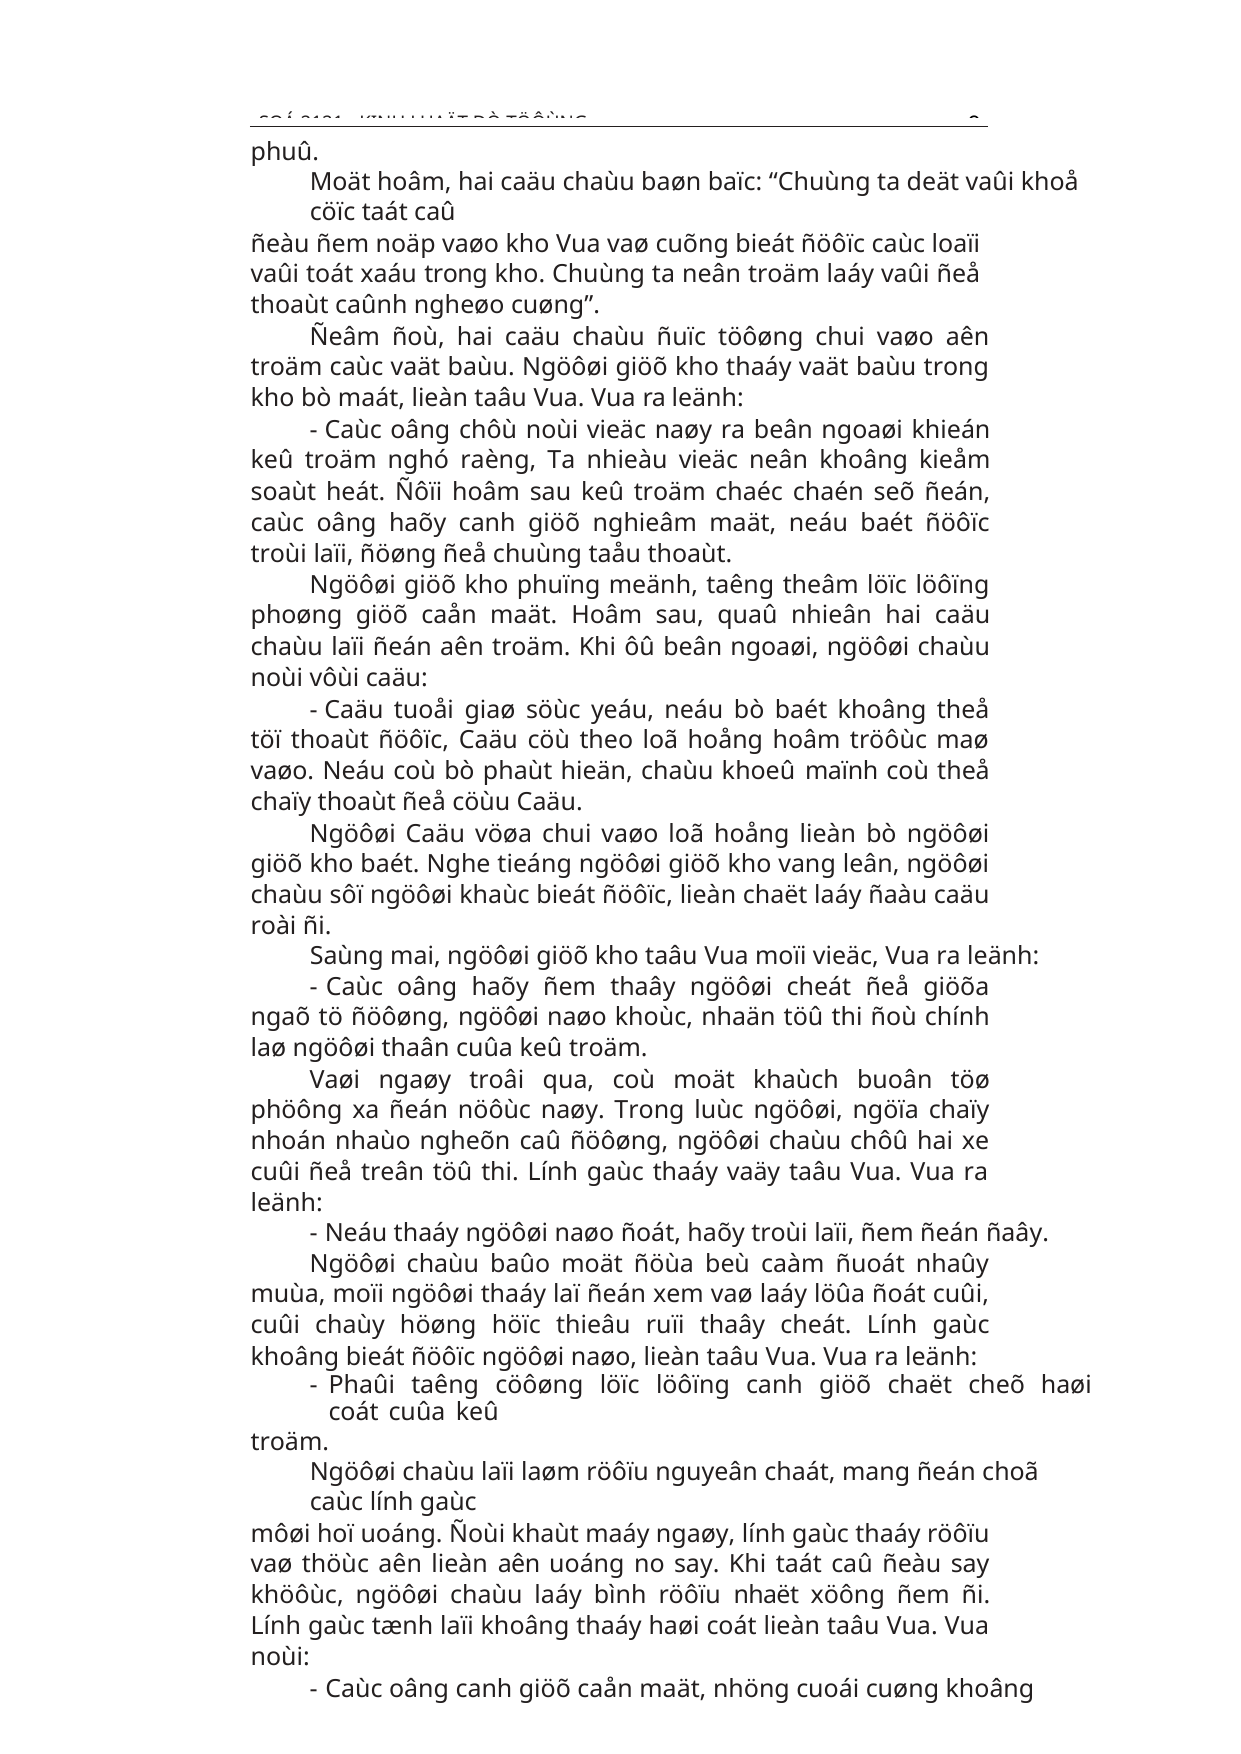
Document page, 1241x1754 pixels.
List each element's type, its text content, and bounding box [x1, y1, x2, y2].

list Caäu tuoåi giaø söùc yeáu, neáu bò baét khoâng theå töï thoaùt ñöôïc, Caäu cöù theo loã hoång hoâm tröôùc maø vaøo. Neáu coù bò phaùt hieän, chaùu khoeû maïnh coù theå chaïy thoaùt ñeå cöùu Caäu. [250, 693, 990, 817]
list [309, 1673, 1092, 1703]
text Saùng mai, ngöôøi giöõ kho taâu Vua moïi vieäc, Vua ra leänh: [309, 941, 1092, 970]
list Neáu thaáy ngöôøi naøo ñoát, haõy troùi laïi, ñem ñeán ñaây. [309, 1218, 1092, 1247]
text Vaøi ngaøy troâi qua, coù moät khaùch buoân töø phöông xa ñeán nöôùc naøy. Trong luùc ngöôøi, ngöïa chaïy nhoán nhaùo ngheõn caû ñöôøng, ngöôøi chaùu chôû hai xe cuûi ñeå treân töû thi. Lính gaùc thaáy vaäy taâu Vua. Vua ra leänh: [250, 1063, 990, 1218]
text phuû. [250, 134, 1092, 167]
list Caùc oâng haõy ñem thaây ngöôøi cheát ñeå giöõa ngaõ tö ñöôøng, ngöôøi naøo khoùc, nhaän töû thi ñoù chính laø ngöôøi thaân cuûa keû troäm. [250, 970, 990, 1063]
text Ñeâm ñoù, hai caäu chaùu ñuïc töôøng chui vaøo aên troäm caùc vaät baùu. Ngöôøi giöõ kho thaáy vaät baùu trong kho bò maát, lieàn taâu Vua. Vua ra leänh: [250, 321, 990, 414]
text Ngöôøi Caäu vöøa chui vaøo loã hoång lieàn bò ngöôøi giöõ kho baét. Nghe tieáng ngöôøi giöõ kho vang leân, ngöôøi chaùu sôï ngöôøi khaùc bieát ñöôïc, lieàn chaët laáy ñaàu caäu roài ñi. [250, 817, 990, 941]
text Ngöôøi chaùu laïi laøm röôïu nguyeân chaát, mang ñeán choã caùc lính gaùc [309, 1457, 1092, 1516]
list Caùc oâng chôù noùi vieäc naøy ra beân ngoaøi khieán keû troäm nghó raèng, Ta nhieàu vieäc neân khoâng kieåm soaùt heát. Ñôïi hoâm sau keû troäm chaéc chaén seõ ñeán, caùc oâng haõy canh giöõ nghieâm maät, neáu baét ñöôïc troùi laïi, ñöøng ñeå chuùng taåu thoaùt. [250, 414, 990, 569]
list Phaûi taêng cöôøng löïc löôïng canh giöõ chaët cheõ haøi coát cuûa keû [309, 1372, 1092, 1425]
text ñeàu ñem noäp vaøo kho Vua vaø cuõng bieát ñöôïc caùc loaïi vaûi toát xaáu trong kho. Chuùng ta neân troäm laáy vaûi ñeå thoaùt caûnh ngheøo cuøng”. [250, 228, 981, 321]
text môøi hoï uoáng. Ñoùi khaùt maáy ngaøy, lính gaùc thaáy röôïu vaø thöùc aên lieàn aên uoáng no say. Khi taát caû ñeàu say khöôùc, ngöôøi chaùu laáy bình röôïu nhaët xöông ñem ñi. Lính gaùc tænh laïi khoâng thaáy haøi coát lieàn taâu Vua. Vua noùi: [250, 1518, 990, 1673]
text Moät hoâm, hai caäu chaùu baøn baïc: “Chuùng ta deät vaûi khoå cöïc taát caû [309, 167, 1092, 226]
text Ngöôøi chaùu baûo moät ñöùa beù caàm ñuoát nhaûy muùa, moïi ngöôøi thaáy laï ñeán xem vaø laáy löûa ñoát cuûi, cuûi chaùy höøng höïc thieâu ruïi thaây cheát. Lính gaùc khoâng bieát ñöôïc ngöôøi naøo, lieàn taâu Vua. Vua ra leänh: [250, 1248, 990, 1372]
text Ngöôøi giöõ kho phuïng meänh, taêng theâm löïc löôïng phoøng giöõ caån maät. Hoâm sau, quaû nhieân hai caäu chaùu laïi ñeán aên troäm. Khi ôû beân ngoaøi, ngöôøi chaùu noùi vôùi caäu: [250, 569, 990, 693]
text troäm. [250, 1425, 1092, 1457]
